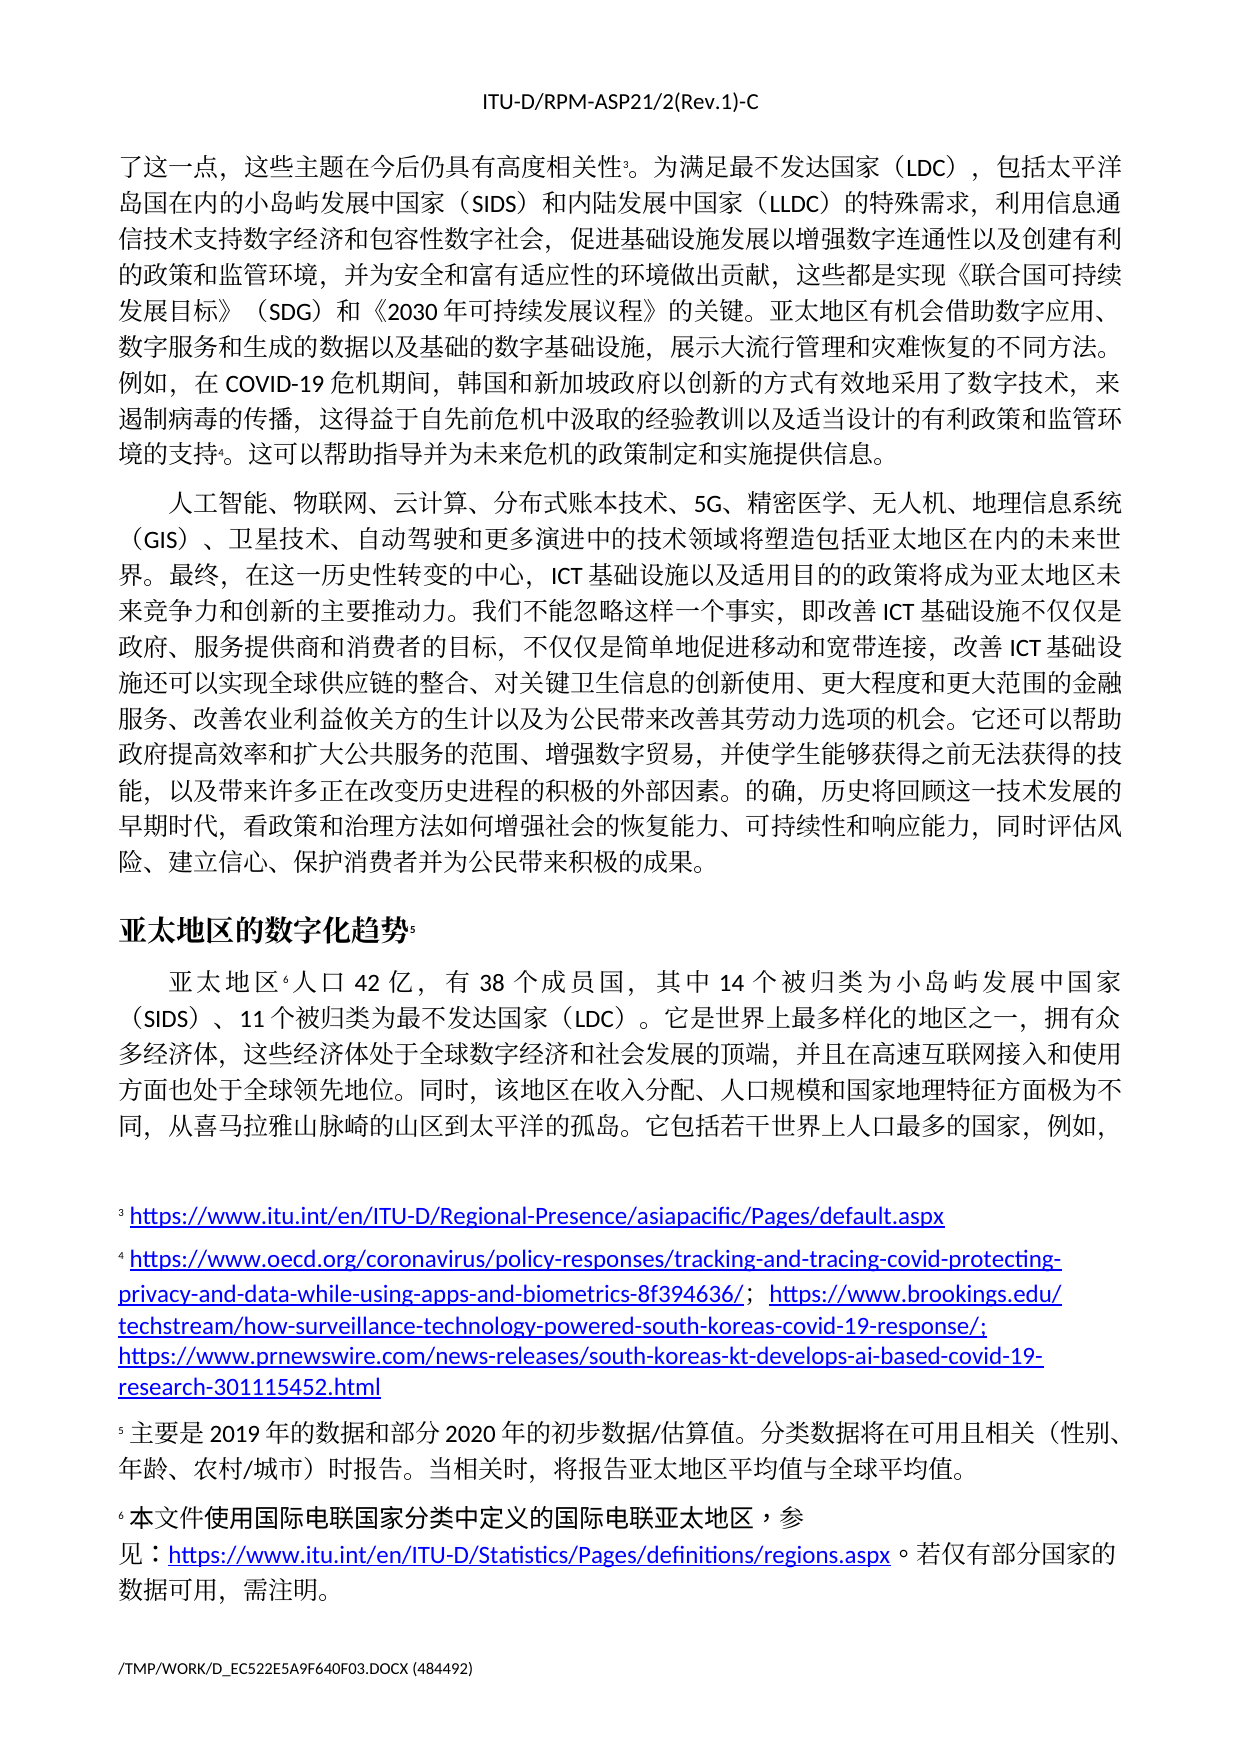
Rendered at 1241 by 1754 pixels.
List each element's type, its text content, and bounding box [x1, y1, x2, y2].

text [118, 148, 1122, 471]
text 人工智能、物联网、云计算、分布式账本技术、5G、精密医学、无人机、地理信息系统（GIS）、卫星技术、自动驾驶和更多演进中的技术领域将塑造包括亚太地区在内的未来世界。最终，在这一历史性转变的中心，ICT基础设施以及适用目的的政策将成为亚太地区未来竞争力和创新的主要推动力。我们不能忽略这样一个事实，即改善ICT基础设施不仅仅是政府、服务提供商和消费者的目标，不仅仅是简单地促进移动和宽带连接，改善ICT基础设施还可以实现全球供应链的整合、对关键卫生信息的创新使用、更大程度和更大范围的金融服务、改善农业利益攸关方的生计以及为公民带来改善其劳动力选项的机会。它还可以帮助政府提高效率和扩大公共服务的范围、增强数字贸易，并使学生能够获得之前无法获得的技能，以及带来许多正在改变历史进程的积极的外部因素。的确，历史将回顾这一技术发展的早期时代，看政策和治理方法如何增强社会的恢复能力、可持续性和响应能力，同时评估风险、建立信心、保护消费者并为公民带来积极的成果。 [118, 484, 1122, 879]
subtitle 亚太地区的数字化趋势 [118, 908, 1122, 950]
text 亚太地区人口42亿，有38个成员国，其中14个被归类为小岛屿发展中国家（SIDS）、11个被归类为最不发达国家（LDC）。它是世界上最多样化的地区之一，拥有众多经济体，这些经济体处于全球数字经济和社会发展的顶端，并且在高速互联网接入和使用方面也处于全球领先地位。同时，该地区在收入分配、人口规模和国家地理特征方面极为不同，从喜马拉雅山脉崎的山区到太平洋的孤岛。它包括若干世界上人口最多的国家，例如，中国、印度、印度尼西亚、巴基斯坦和孟加拉国，以及地球上一些最小的国家，尤其是太平洋上人口少于12000的小岛屿发展中国家，例如，瑙鲁和图瓦卢。因此，该地区各经济体对ICT的使用也存在很大差异，互联网使用率的范围从发达经济体的90％以上到该地区最不发达经济体的15％以下。 [118, 962, 1122, 1142]
